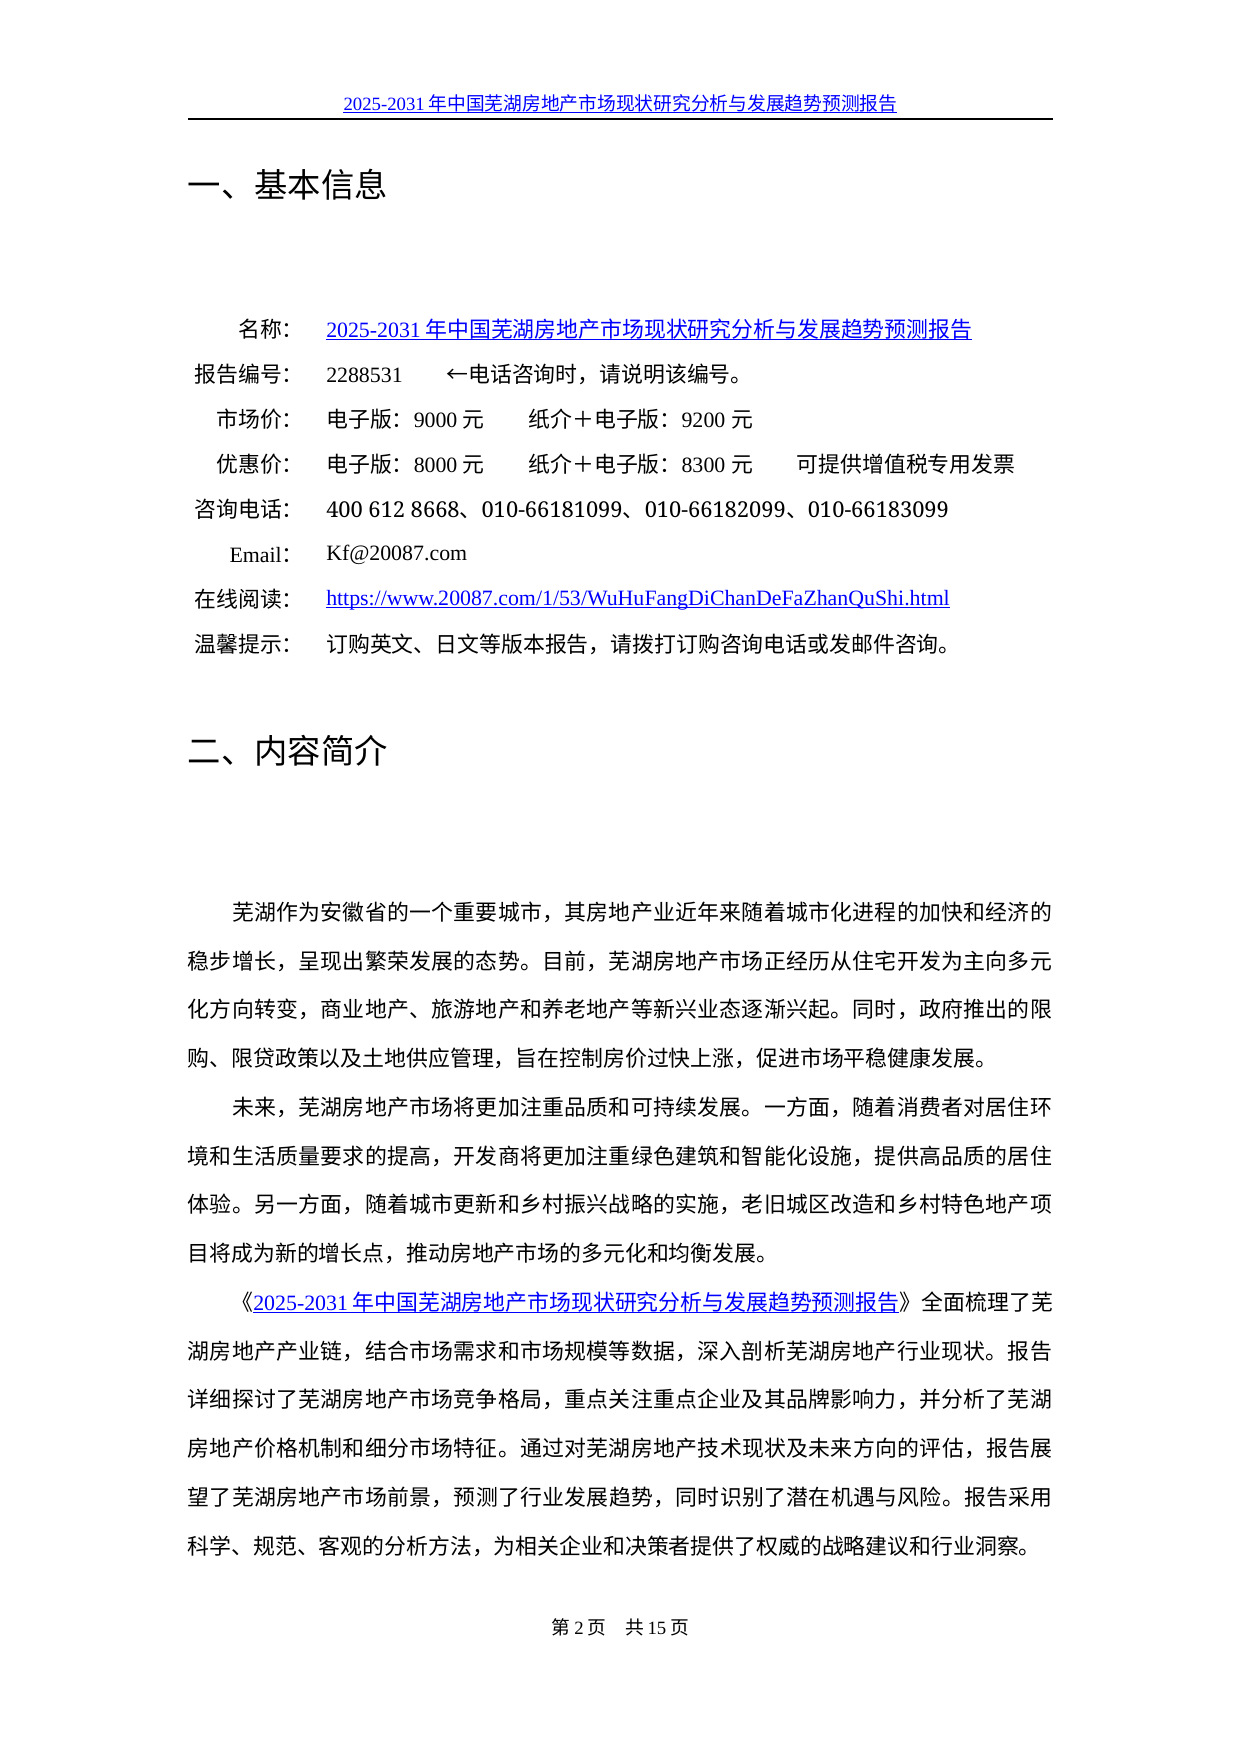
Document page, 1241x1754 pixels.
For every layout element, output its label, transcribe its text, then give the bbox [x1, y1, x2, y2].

table_header 2025-2031年中国芜湖房地产市场现状研究分析与发展趋势预测报告 [315, 312, 1073, 357]
title 二、内容简介 [187, 717, 1053, 782]
table_cell Email： [167, 537, 315, 582]
table_cell 报告编号： [167, 357, 315, 402]
title 一、基本信息 [187, 150, 1053, 215]
table_cell 订购英文、日文等版本报告，请拨打订购咨询电话或发邮件咨询。 [315, 627, 1073, 672]
table_cell [315, 582, 1073, 627]
table_cell 在线阅读： [167, 582, 315, 627]
table_header 名称： [167, 312, 315, 357]
table_cell 咨询电话： [167, 492, 315, 537]
table_cell 优惠价： [167, 447, 315, 492]
table_cell Kf@20087.com [315, 537, 1073, 582]
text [187, 894, 1053, 1561]
table_cell 市场价： [167, 402, 315, 447]
table_cell 400 612 8668、010-66181099、010-66182099、010-66183099 [315, 492, 1073, 537]
table_cell 电子版：8000 元 纸介＋电子版：8300 元 可提供增值税专用发票 [315, 447, 1073, 492]
table_cell 2288531 ←电话咨询时，请说明该编号。 [315, 357, 1073, 402]
table_cell 温馨提示： [167, 627, 315, 672]
table_cell 电子版：9000 元 纸介＋电子版：9200 元 [315, 402, 1073, 447]
